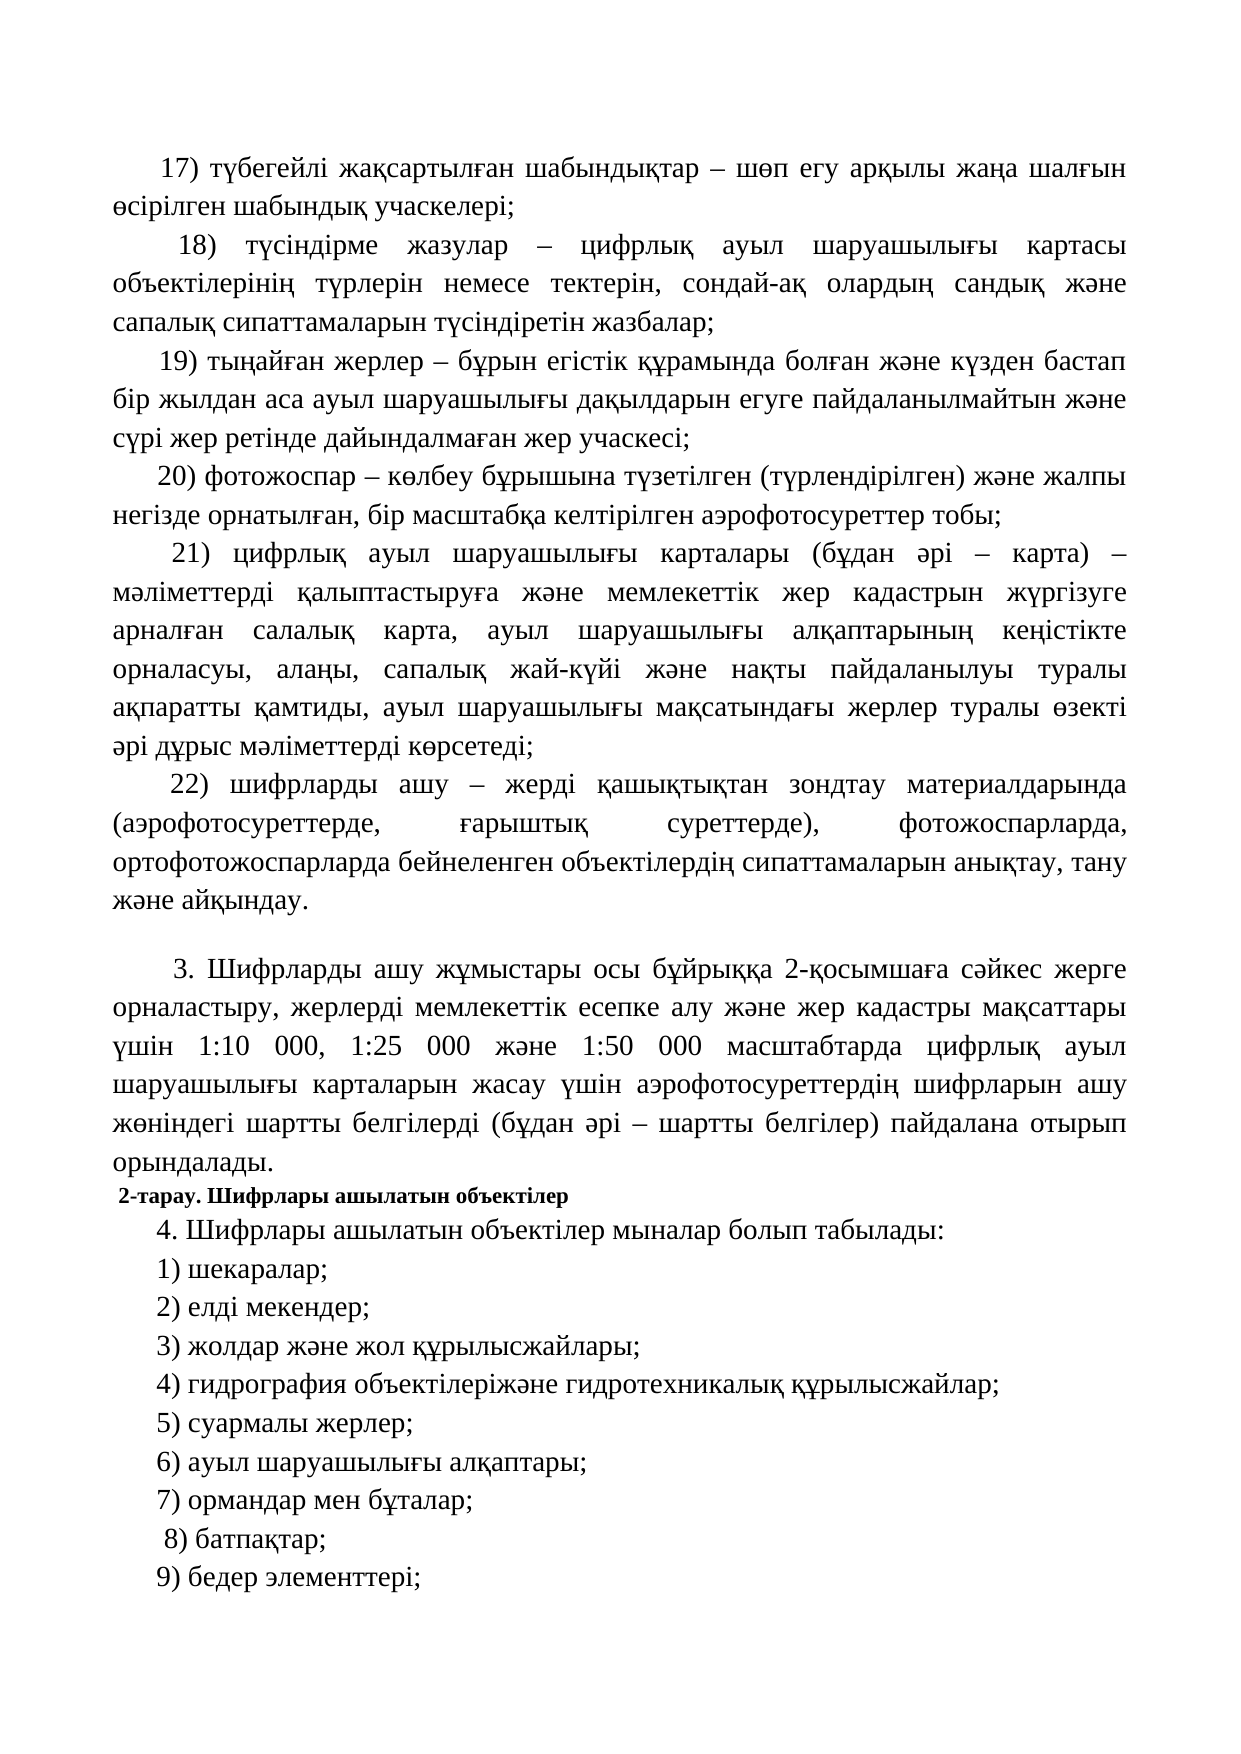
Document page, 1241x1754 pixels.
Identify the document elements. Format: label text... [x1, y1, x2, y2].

text 21) цифрлық ауыл шаруашылығы карталары (бұдан әрі – карта) – мәліметтерді қалыптастыруға және мемлекеттік жер кадастрын жүргізуге арналған салалық карта, ауыл шаруашылығы алқаптарының кеңістікте орналасуы, алаңы, сапалық жай-күйі және нақты пайдаланылуы туралы ақпаратты қамтиды, ауыл шаруашылығы мақсатындағы жерлер туралы өзекті әрі дұрыс мәліметтерді көрсетеді; [112, 535, 1128, 762]
text 3. Шифрларды ашу жұмыстары осы бұйрыққа 2-қосымшаға сәйкес жерге орналастыру, жерлерді мемлекеттік есепке алу және жер кадастры мақсаттары үшін 1:10 000, 1:25 000 және 1:50 000 масштабтарда цифрлық ауыл шаруашылығы карталарын жасау үшін аэрофотосуреттердің шифрларын ашу жөніндегі шартты белгілерді (бұдан әрі – шартты белгілер) пайдалана отырып орындалады. [112, 951, 1128, 1177]
text 2-тарау. Шифрлары ашылатын объектілер [112, 1182, 1128, 1209]
text 9) бедер элементтері; [112, 1559, 1128, 1593]
text 7) ормандар мен бұталар; [112, 1482, 1128, 1516]
text 5) суармалы жерлер; [112, 1405, 1128, 1439]
text 4) гидрография объектілеріжәне гидротехникалық құрылысжайлар; [112, 1367, 1128, 1400]
text 3) жолдар және жол құрылысжайлары; [112, 1328, 1128, 1362]
text 18) түсіндірме жазулар – цифрлық ауыл шаруашылығы картасы объектілерінің түрлерін немесе тектерін, сондай-ақ олардың сандық және сапалық сипаттамаларын түсіндіретін жазбалар; [112, 227, 1128, 338]
text 1) шекаралар; [112, 1251, 1128, 1284]
text 19) тыңайған жерлер – бұрын егiстiк құрамында болған және күзден бастап бiр жылдан аса ауыл шаруашылығы дақылдарын егуге пайдаланылмайтын және сүрі жер ретінде дайындалмаған жер учаскесi; [112, 343, 1128, 453]
text 8) батпақтар; [112, 1521, 1128, 1554]
text 4. Шифрлары ашылатын объектілер мыналар болып табылады: [112, 1212, 1128, 1246]
text 20) фотожоспар – көлбеу бұрышына түзетілген (түрлендірілген) және жалпы негізде орнатылған, бір масштабқа келтірілген аэрофотосуреттер тобы; [112, 458, 1128, 530]
text 17) түбегейлi жақсартылған шабындықтар – шөп егу арқылы жаңа шалғын өсірілген шабындық учаскелерi; [112, 150, 1128, 222]
text 2) елді мекендер; [112, 1289, 1128, 1323]
text 6) ауыл шаруашылығы алқаптары; [112, 1444, 1128, 1477]
text 22) шифрларды ашу – жерді қашықтықтан зондтау материалдарында (аэрофотосуреттерде, ғарыштық суреттерде), фотожоспарларда, ортофотожоспарларда бейнеленген объектілердің сипаттамаларын анықтау, тану және айқындау. [112, 767, 1128, 916]
